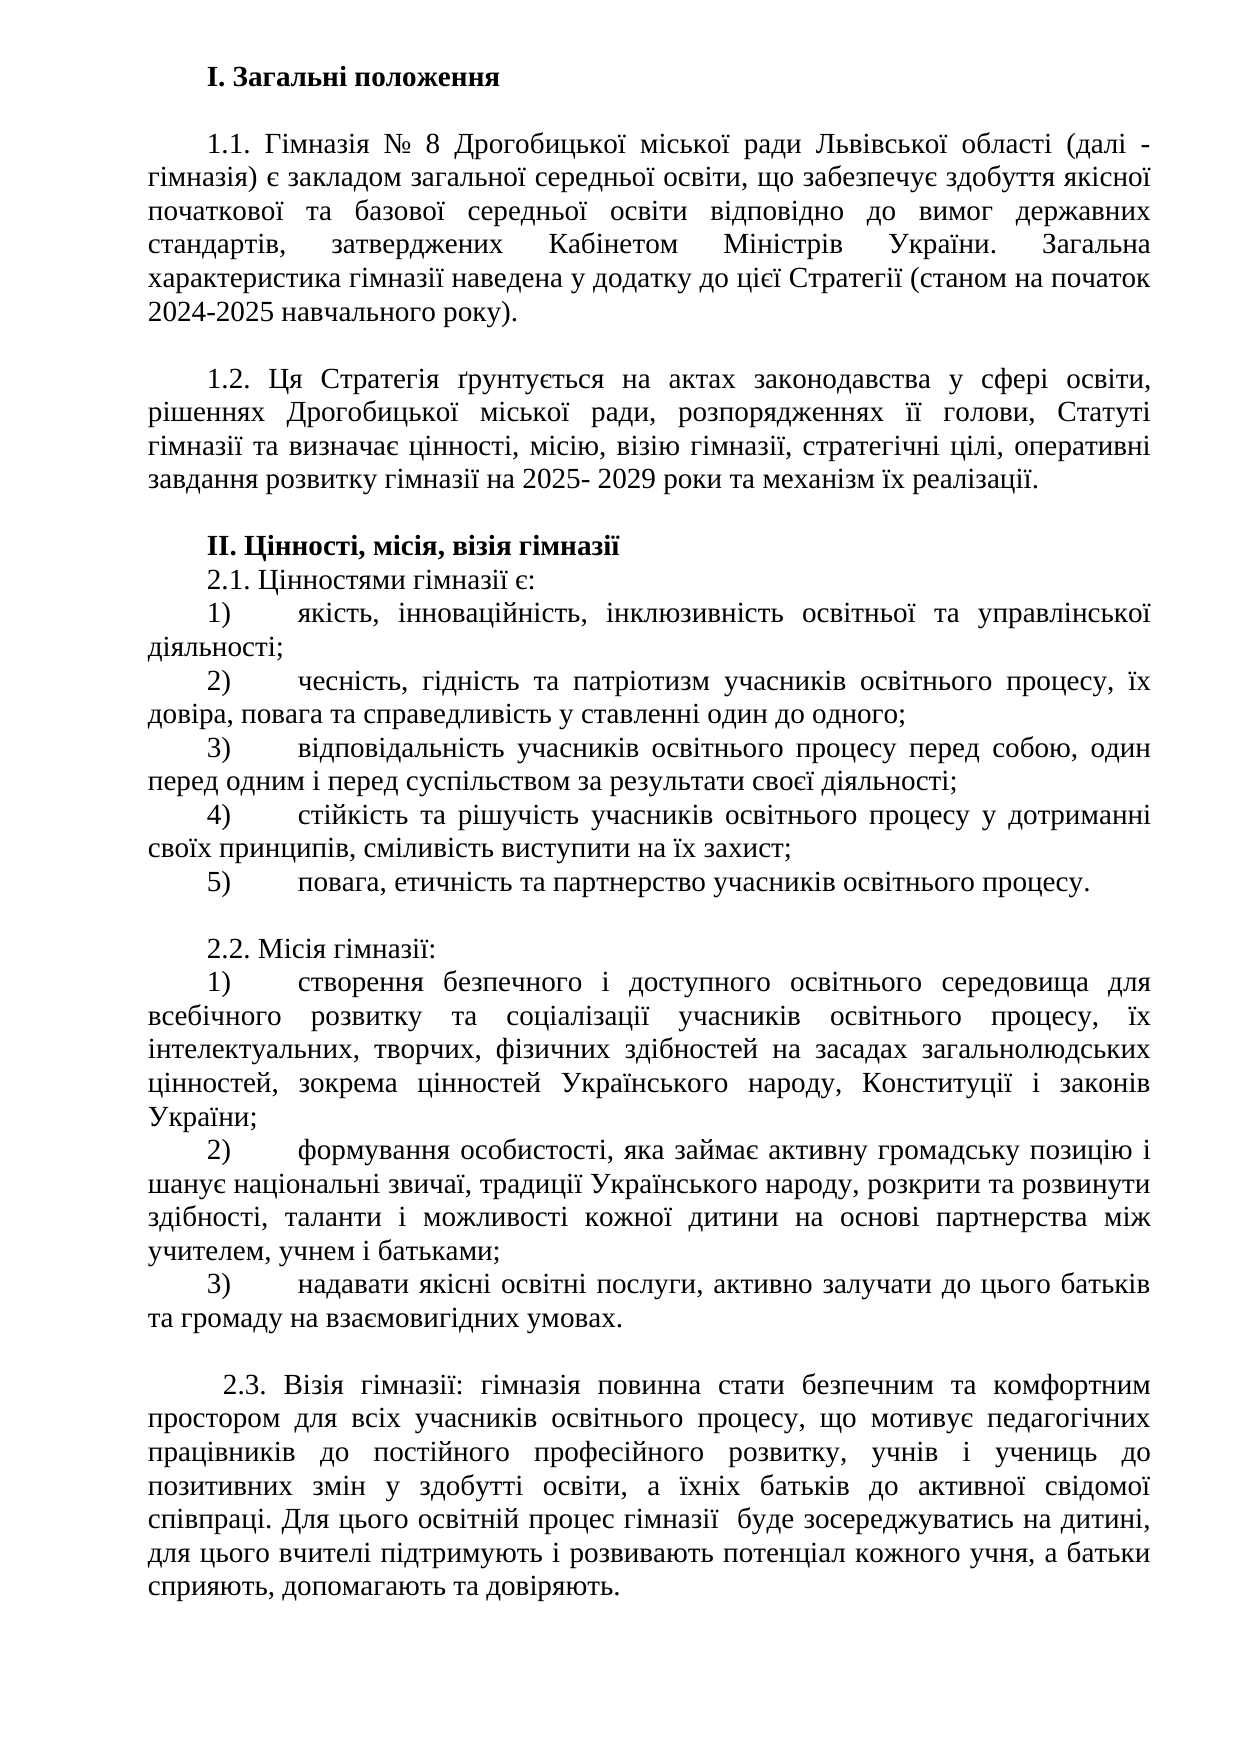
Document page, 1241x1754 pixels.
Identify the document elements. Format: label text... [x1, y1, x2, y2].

text 2.1. Цінностями гімназії є: [148, 562, 1152, 596]
list створення безпечного і доступного освітнього середовища для всебічного розвитку та соціалізації учасників освітнього процесу, їх інтелектуальних, творчих, фізичних здібностей на засадах загальнолюдських цінностей, зокрема цінностей Українського народу, Конституції і законів України; [148, 964, 1152, 1132]
text II. Цінності, місія, візія гімназії [148, 528, 1152, 562]
list стійкість та рішучість учасників освітнього процесу у дотриманні своїх принципів, сміливість виступити на їх захист; [148, 797, 1152, 864]
list надавати якісні освітні послуги, активно залучати до цього батьків та громаду на взаємовигідних умовах. [148, 1266, 1152, 1333]
list чесність, гідність та патріотизм учасників освітнього процесу, їх довіра, повага та справедливість у ставленні один до одного; [148, 663, 1152, 730]
text І. Загальні положення [148, 59, 1152, 92]
text 1.1. Гімназія № 8 Дрогобицької міської ради Львівської області (далі - гімназія) є закладом загальної середньої освіти, що забезпечує здобуття якісної початкової та базової середньої освіти відповідно до вимог державних стандартів, затверджених Кабінетом Міністрів України. Загальна характеристика гімназії наведена у додатку до цієї Стратегії (станом на початок 2024-2025 навчального року). [148, 126, 1152, 327]
list повага, етичність та партнерство учасників освітнього процесу. [148, 864, 1152, 897]
list відповідальність учасників освітнього процесу перед собою, один перед одним і перед суспільством за результати своєї діяльності; [148, 730, 1152, 797]
text 2.3. Візія гімназії: гімназія повинна стати безпечним та комфортним простором для всіх учасників освітнього процесу, що мотивує педагогічних працівників до постійного професійного розвитку, учнів і учениць до позитивних змін у здобутті освіти, а їхніх батьків до активної свідомої співпраці. Для цього освітній процес гімназії буде зосереджуватись на дитині, для цього вчителі підтримують і розвивають потенціал кожного учня, а батьки сприяють, допомагають та довіряють. [148, 1367, 1152, 1602]
list якість, інноваційність, інклюзивність освітньої та управлінської діяльності; [148, 596, 1152, 663]
list формування особистості, яка займає активну громадську позицію і шанує національні звичаї, традиції Українського народу, розкрити та розвинути здібності, таланти і можливості кожної дитини на основі партнерства між учителем, учнем і батьками; [148, 1132, 1152, 1266]
text 1.2. Ця Стратегія ґрунтується на актах законодавства у сфері освіти, рішеннях Дрогобицької міської ради, розпорядженнях її голови, Статуті гімназії та визначає цінності, місію, візію гімназії, стратегічні цілі, оперативні завдання розвитку гімназії на 2025- 2029 роки та механізм їх реалізації. [148, 361, 1152, 495]
text 2.2. Місія гімназії: [148, 931, 1152, 964]
